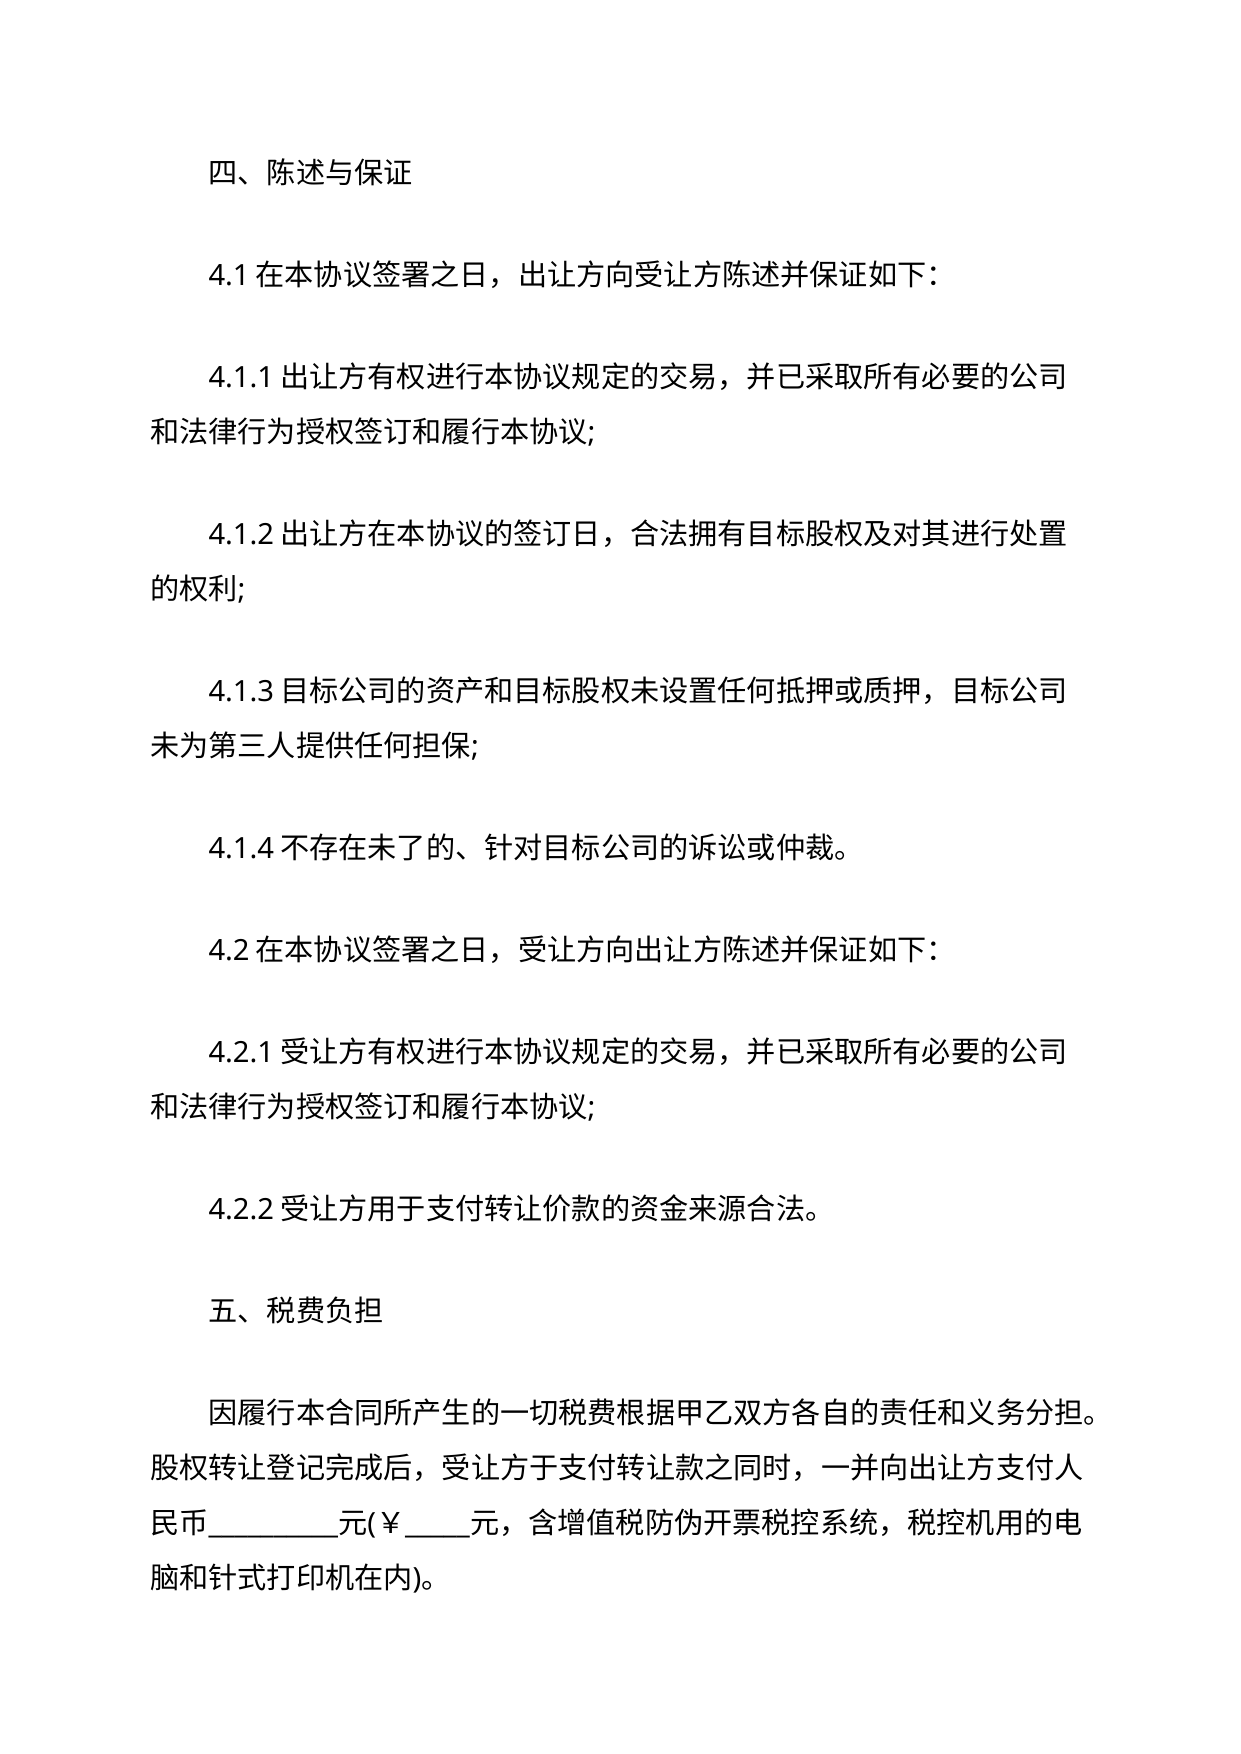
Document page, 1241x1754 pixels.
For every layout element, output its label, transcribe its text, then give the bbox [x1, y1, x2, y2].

text 4.2.2受让方用于支付转让价款的资金来源合法。 [150, 1186, 1090, 1228]
text 4.1.1出让方有权进行本协议规定的交易，并已采取所有必要的公司和法律行为授权签订和履行本协议; [150, 354, 1090, 451]
text 4.2.1受让方有权进行本协议规定的交易，并已采取所有必要的公司和法律行为授权签订和履行本协议; [150, 1029, 1090, 1126]
text 五、税费负担 [150, 1288, 1090, 1330]
text 4.1.3目标公司的资产和目标股权未设置任何抵押或质押，目标公司未为第三人提供任何担保; [150, 668, 1090, 765]
text 因履行本合同所产生的一切税费根据甲乙双方各自的责任和义务分担。股权转让登记完成后，受让方于支付转让款之同时，一并向出让方支付人民币__________元(￥_____元，含增值税防伪开票税控系统，税控机用的电脑和针式打印机在内)。 [150, 1389, 1090, 1597]
text 4.1.4不存在未了的、针对目标公司的诉讼或仲裁。 [150, 825, 1090, 867]
text 4.2在本协议签署之日，受让方向出让方陈述并保证如下： [150, 927, 1090, 969]
text 四、陈述与保证 [150, 150, 1090, 192]
text 4.1.2出让方在本协议的签订日，合法拥有目标股权及对其进行处置的权利; [150, 511, 1090, 608]
text 4.1在本协议签署之日，出让方向受让方陈述并保证如下： [150, 252, 1090, 294]
